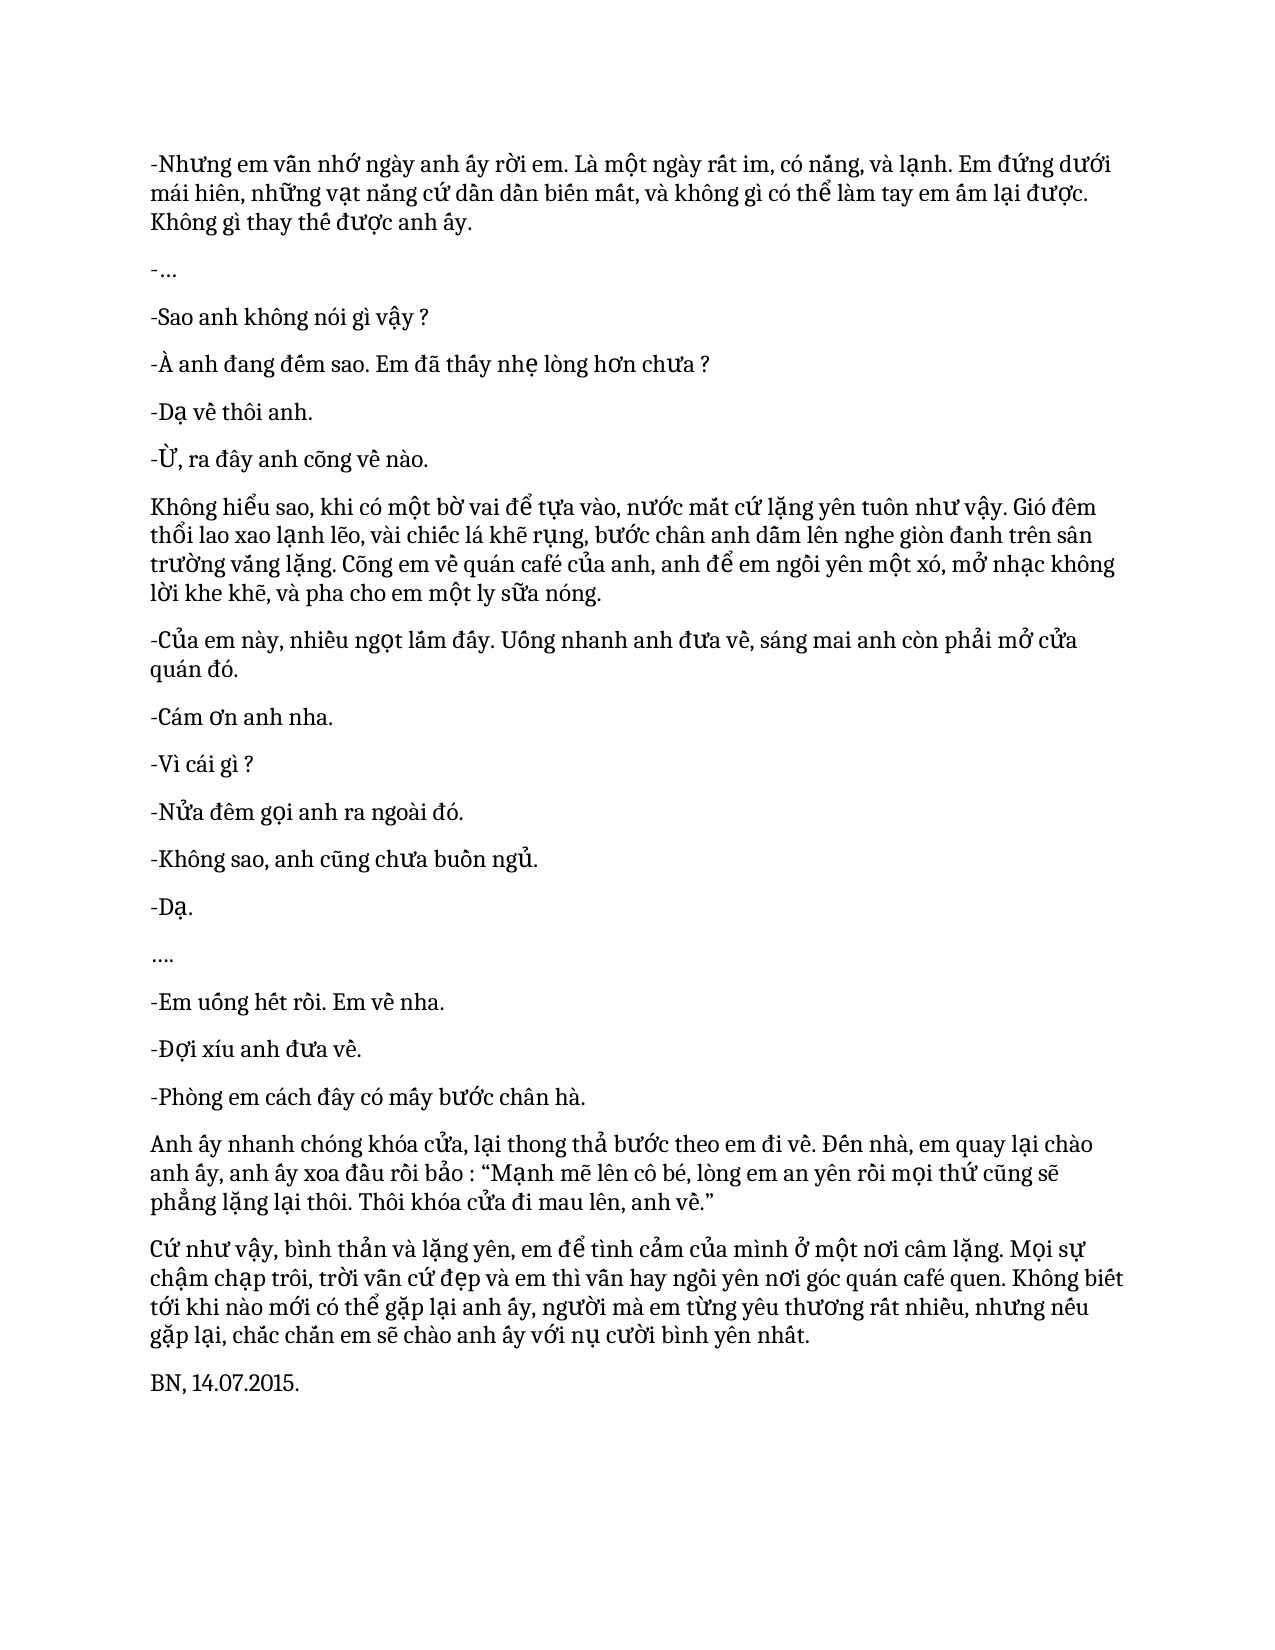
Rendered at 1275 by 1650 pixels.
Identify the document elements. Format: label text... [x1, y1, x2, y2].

text -Nửa đêm gọi anh ra ngoài đó. [150, 797, 1125, 826]
text -Cám ơn anh nha. [150, 702, 1125, 731]
text …. [150, 940, 1125, 969]
text Anh ấy nhanh chóng khóa cửa, lại thong thả bước theo em đi về. Đến nhà, em quay lại chào anh ấy, anh ấy xoa đầu rồi bảo : “Mạnh mẽ lên cô bé, lòng em an yên rồi mọi thứ cũng sẽ phẳng lặng lại thôi. Thôi khóa cửa đi mau lên, anh về.” [150, 1130, 1125, 1216]
text -Của em này, nhiều ngọt lắm đấy. Uống nhanh anh đưa về, sáng mai anh còn phải mở cửa quán đó. [150, 626, 1125, 684]
text -Vì cái gì ? [150, 750, 1125, 779]
text -Đợi xíu anh đưa về. [150, 1035, 1125, 1064]
text -Nhưng em vẫn nhớ ngày anh ấy rời em. Là một ngày rất im, có nắng, và lạnh. Em đứng dưới mái hiên, những vạt nắng cứ dần dần biến mất, và không gì có thể làm tay em ấm lại được. Không gì thay thế được anh ấy. [150, 150, 1125, 236]
text -Sao anh không nói gì vậy ? [150, 302, 1125, 331]
text BN, 14.07.2015. [150, 1369, 1125, 1397]
text -À anh đang đếm sao. Em đã thấy nhẹ lòng hơn chưa ? [150, 350, 1125, 379]
text -… [150, 255, 1125, 284]
text Không hiểu sao, khi có một bờ vai để tựa vào, nước mắt cứ lặng yên tuôn như vậy. Gió đêm thổi lao xao lạnh lẽo, vài chiếc lá khẽ rụng, bước chân anh dẫm lên nghe giòn đanh trên sân trường vắng lặng. Cõng em về quán café của anh, anh để em ngồi yên một xó, mở nhạc không lời khe khẽ, và pha cho em một ly sữa nóng. [150, 492, 1125, 607]
text -Dạ về thôi anh. [150, 397, 1125, 426]
text -Dạ. [150, 892, 1125, 921]
text -Em uống hết rồi. Em về nha. [150, 987, 1125, 1016]
text -Không sao, anh cũng chưa buồn ngủ. [150, 845, 1125, 874]
text -Ừ, ra đây anh cõng về nào. [150, 445, 1125, 474]
text -Phòng em cách đây có mấy bước chân hà. [150, 1082, 1125, 1111]
text Cứ như vậy, bình thản và lặng yên, em để tình cảm của mình ở một nơi câm lặng. Mọi sự chậm chạp trôi, trời vẫn cứ đẹp và em thì vẫn hay ngồi yên nơi góc quán café quen. Không biết tới khi nào mới có thể gặp lại anh ấy, người mà em từng yêu thương rất nhiều, nhưng nếu gặp lại, chắc chắn em sẽ chào anh ấy với nụ cười bình yên nhất. [150, 1235, 1125, 1350]
